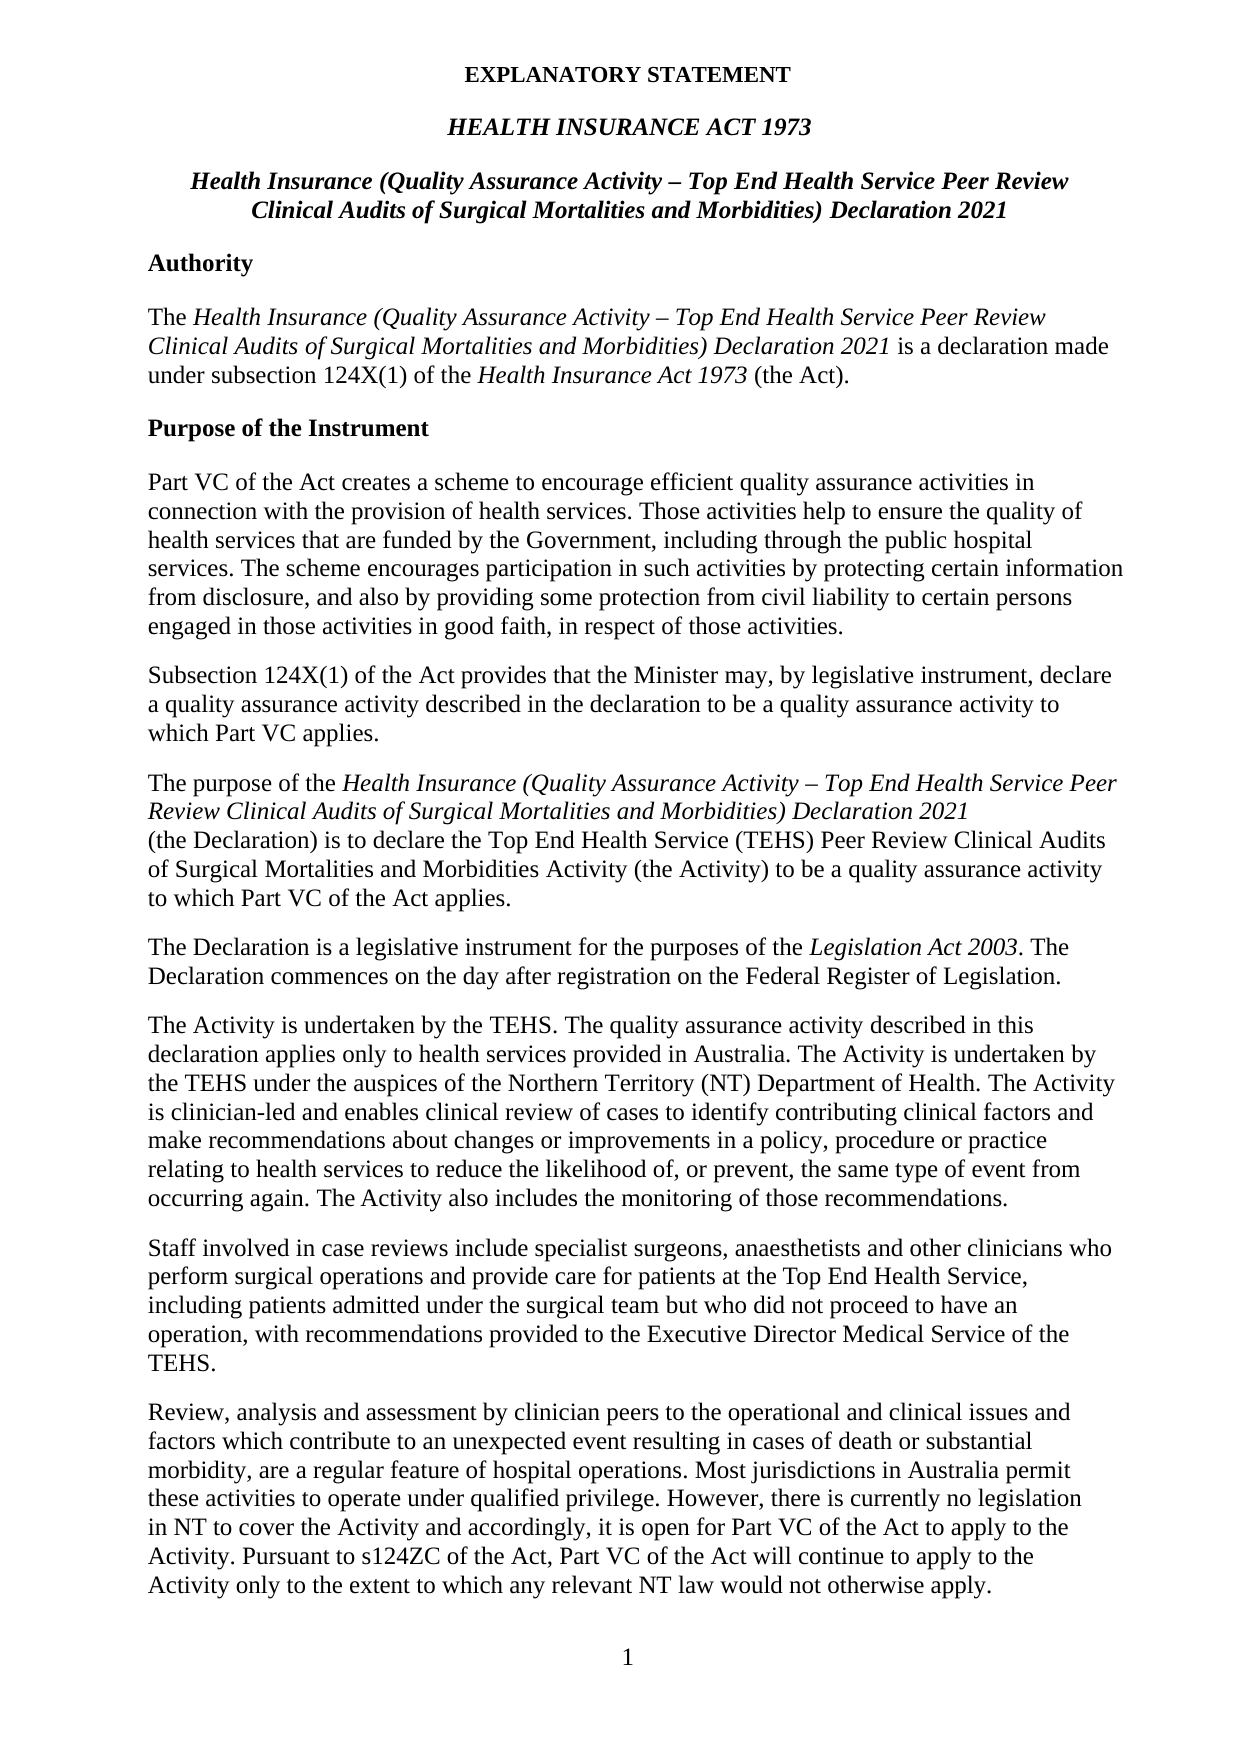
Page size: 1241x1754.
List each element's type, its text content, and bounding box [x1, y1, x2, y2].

text Health Insurance (Quality Assurance Activity – Top End Health Service Peer Review Clinical Audits of Surgical Mortalities and Morbidities) Declaration 2021 [154, 166, 1107, 223]
text Part VC of the Act creates a scheme to encourage efficient quality assurance activities in connection with the provision of health services. Those activities help to ensure the quality of health services that are funded by the Government, including through the public hospital services. The scheme encourages participation in such activities by protecting certain information from disclosure, and also by providing some protection from civil liability to certain persons engaged in those activities in good faith, in respect of those activities. [148, 467, 1124, 640]
title EXPLANATORY STATEMENT [148, 61, 1107, 87]
text Subsection 124X(1) of the Act provides that the Minister may, by legislative instrument, declare a quality assurance activity described in the declaration to be a quality assurance activity to which Part VC applies. [148, 661, 1124, 747]
text HEALTH INSURANCE ACT 1973 [154, 112, 1107, 141]
text Review, analysis and assessment by clinician peers to the operational and clinical issues and factors which contribute to an unexpected event resulting in cases of death or substantial morbidity, are a regular feature of hospital operations. Most jurisdictions in Australia permit these activities to operate under qualified privilege. However, there is currently no legislation in NT to cover the Activity and accordingly, it is open for Part VC of the Act to apply to the Activity. Pursuant to s124ZC of the Act, Part VC of the Act will continue to apply to the Activity only to the extent to which any relevant NT law would not otherwise apply. [148, 1397, 1107, 1598]
text The Activity is undertaken by the TEHS. The quality assurance activity described in this declaration applies only to health services provided in Australia. The Activity is undertaken by the TEHS under the auspices of the Northern Territory (NT) Department of Health. The Activity is clinician-led and enables clinical review of cases to identify contributing clinical factors and make recommendations about changes or improvements in a policy, procedure or practice relating to health services to reduce the likelihood of, or prevent, the same type of event from occurring again. The Activity also includes the monitoring of those recommendations. [148, 1011, 1124, 1212]
text Staff involved in case reviews include specialist surgeons, anaesthetists and other clinicians who perform surgical operations and provide care for patients at the Top End Health Service, including patients admitted under the surgical team but who did not proceed to have an operation, with recommendations provided to the Executive Director Medical Service of the TEHS. [148, 1233, 1124, 1376]
text Authority [148, 248, 1124, 277]
text The Health Insurance (Quality Assurance Activity – Top End Health Service Peer Review Clinical Audits of Surgical Mortalities and Morbidities) Declaration 2021 is a declaration made under subsection 124X(1) of the Health Insurance Act 1973 (the Act). [148, 302, 1124, 388]
text The purpose of the Health Insurance (Quality Assurance Activity – Top End Health Service Peer Review Clinical Audits of Surgical Mortalities and Morbidities) Declaration 2021 (the Declaration) is to declare the Top End Health Service (TEHS) Peer Review Clinical Audits of Surgical Mortalities and Morbidities Activity (the Activity) to be a quality assurance activity to which Part VC of the Act applies. [148, 768, 1124, 911]
text The Declaration is a legislative instrument for the purposes of the Legislation Act 2003. The Declaration commences on the day after registration on the Federal Register of Legislation. [148, 932, 1124, 990]
text Purpose of the Instrument [148, 413, 1124, 442]
